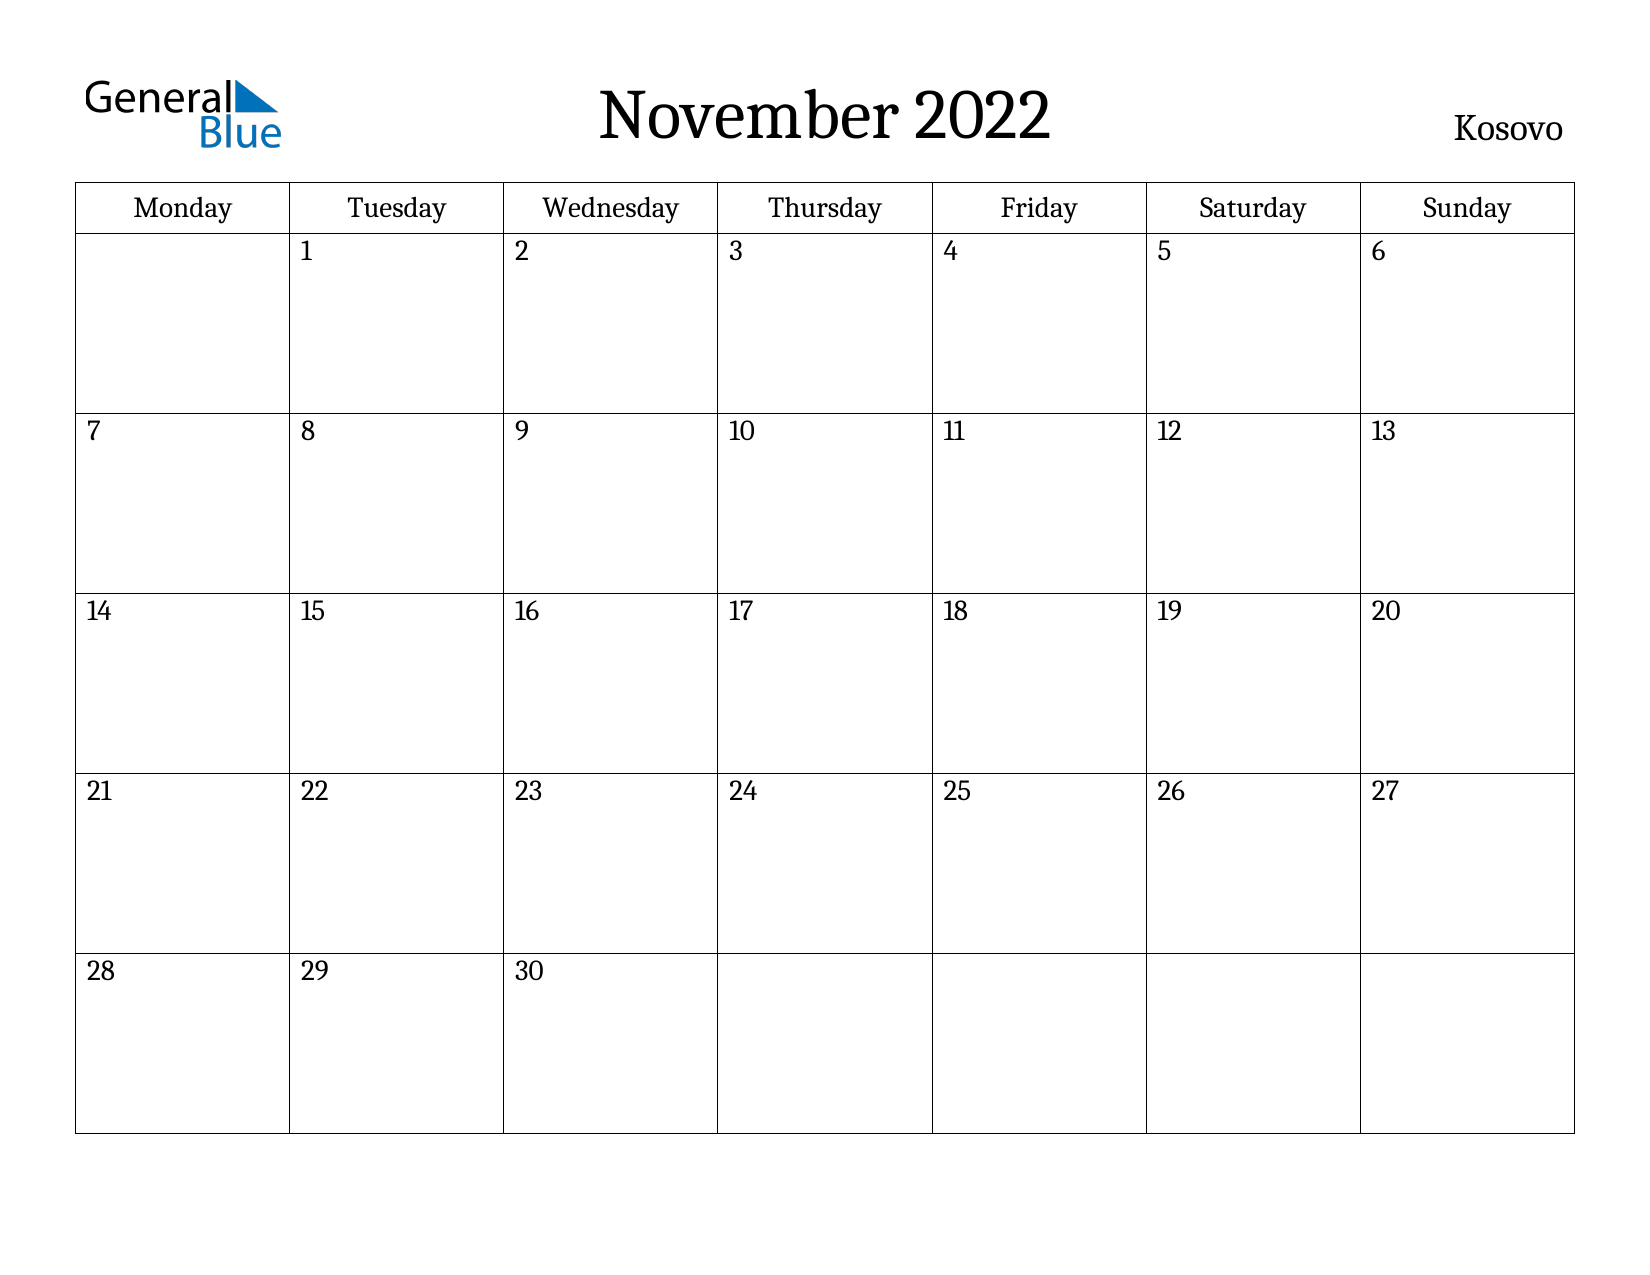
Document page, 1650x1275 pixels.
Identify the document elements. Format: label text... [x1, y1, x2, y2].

table_cell [1361, 448, 1574, 593]
table_cell 12 [1147, 414, 1360, 447]
table_cell 18 [933, 594, 1146, 627]
table_cell 17 [718, 594, 932, 627]
table_cell 2 [504, 234, 717, 267]
table_cell 27 [1361, 774, 1574, 807]
table_cell [933, 808, 1146, 953]
table_header November 2022 [504, 75, 1146, 182]
table_cell [504, 448, 717, 593]
table_cell 7 [76, 414, 289, 447]
table_cell 14 [76, 594, 289, 627]
table_cell [933, 627, 1146, 773]
table_cell 20 [1361, 594, 1574, 627]
table_cell 10 [718, 414, 932, 447]
table_cell [1361, 988, 1574, 1133]
table_cell [504, 627, 717, 773]
table_cell Saturday [1147, 183, 1360, 233]
picture [86, 80, 281, 148]
table_cell [504, 267, 717, 413]
table_cell [290, 808, 503, 953]
table_cell [1147, 267, 1360, 413]
table_cell [76, 267, 289, 413]
table_cell [504, 988, 717, 1133]
table_header Kosovo [1146, 75, 1574, 182]
table_cell [933, 988, 1146, 1133]
table_cell [1147, 448, 1360, 593]
table_cell 8 [290, 414, 503, 447]
table_cell [718, 448, 932, 593]
table_cell [290, 448, 503, 593]
table_cell 28 [76, 954, 289, 987]
table_cell 25 [933, 774, 1146, 807]
table_cell 30 [504, 954, 717, 987]
table_cell [933, 267, 1146, 413]
table_cell 5 [1147, 234, 1360, 267]
table_cell Tuesday [290, 183, 503, 233]
table_cell [290, 627, 503, 773]
table_cell [76, 234, 289, 267]
table_cell [290, 267, 503, 413]
table_cell Thursday [718, 183, 932, 233]
table_cell Wednesday [504, 183, 717, 233]
table_cell 19 [1147, 594, 1360, 627]
table_cell [718, 627, 932, 773]
table_cell [76, 808, 289, 953]
table_cell 4 [933, 234, 1146, 267]
table_cell 29 [290, 954, 503, 987]
table_cell 21 [76, 774, 289, 807]
table_cell Monday [76, 183, 289, 233]
table_cell [1147, 627, 1360, 773]
table_cell 3 [718, 234, 932, 267]
table_cell 26 [1147, 774, 1360, 807]
table_cell [718, 954, 932, 987]
table_cell [718, 988, 932, 1133]
table_cell [1361, 954, 1574, 987]
table_cell 9 [504, 414, 717, 447]
table_cell [1147, 988, 1360, 1133]
table_cell [933, 448, 1146, 593]
table_cell [504, 808, 717, 953]
table_header [76, 75, 503, 182]
table_cell 22 [290, 774, 503, 807]
table_cell [290, 988, 503, 1133]
table_cell [1361, 627, 1574, 773]
table_cell [1147, 954, 1360, 987]
table_cell 13 [1361, 414, 1574, 447]
table_cell 15 [290, 594, 503, 627]
table_cell [76, 627, 289, 773]
table_cell 23 [504, 774, 717, 807]
table_cell 16 [504, 594, 717, 627]
table_cell [1361, 267, 1574, 413]
table_cell Friday [933, 183, 1146, 233]
table_cell [76, 988, 289, 1133]
table_cell [1147, 808, 1360, 953]
table_cell [76, 448, 289, 593]
table_cell [718, 267, 932, 413]
table_cell [718, 808, 932, 953]
table_cell Sunday [1361, 183, 1574, 233]
table_cell 6 [1361, 234, 1574, 267]
table_cell 1 [290, 234, 503, 267]
table_cell 11 [933, 414, 1146, 447]
table_cell 24 [718, 774, 932, 807]
table_cell [1361, 808, 1574, 953]
table_cell [933, 954, 1146, 987]
